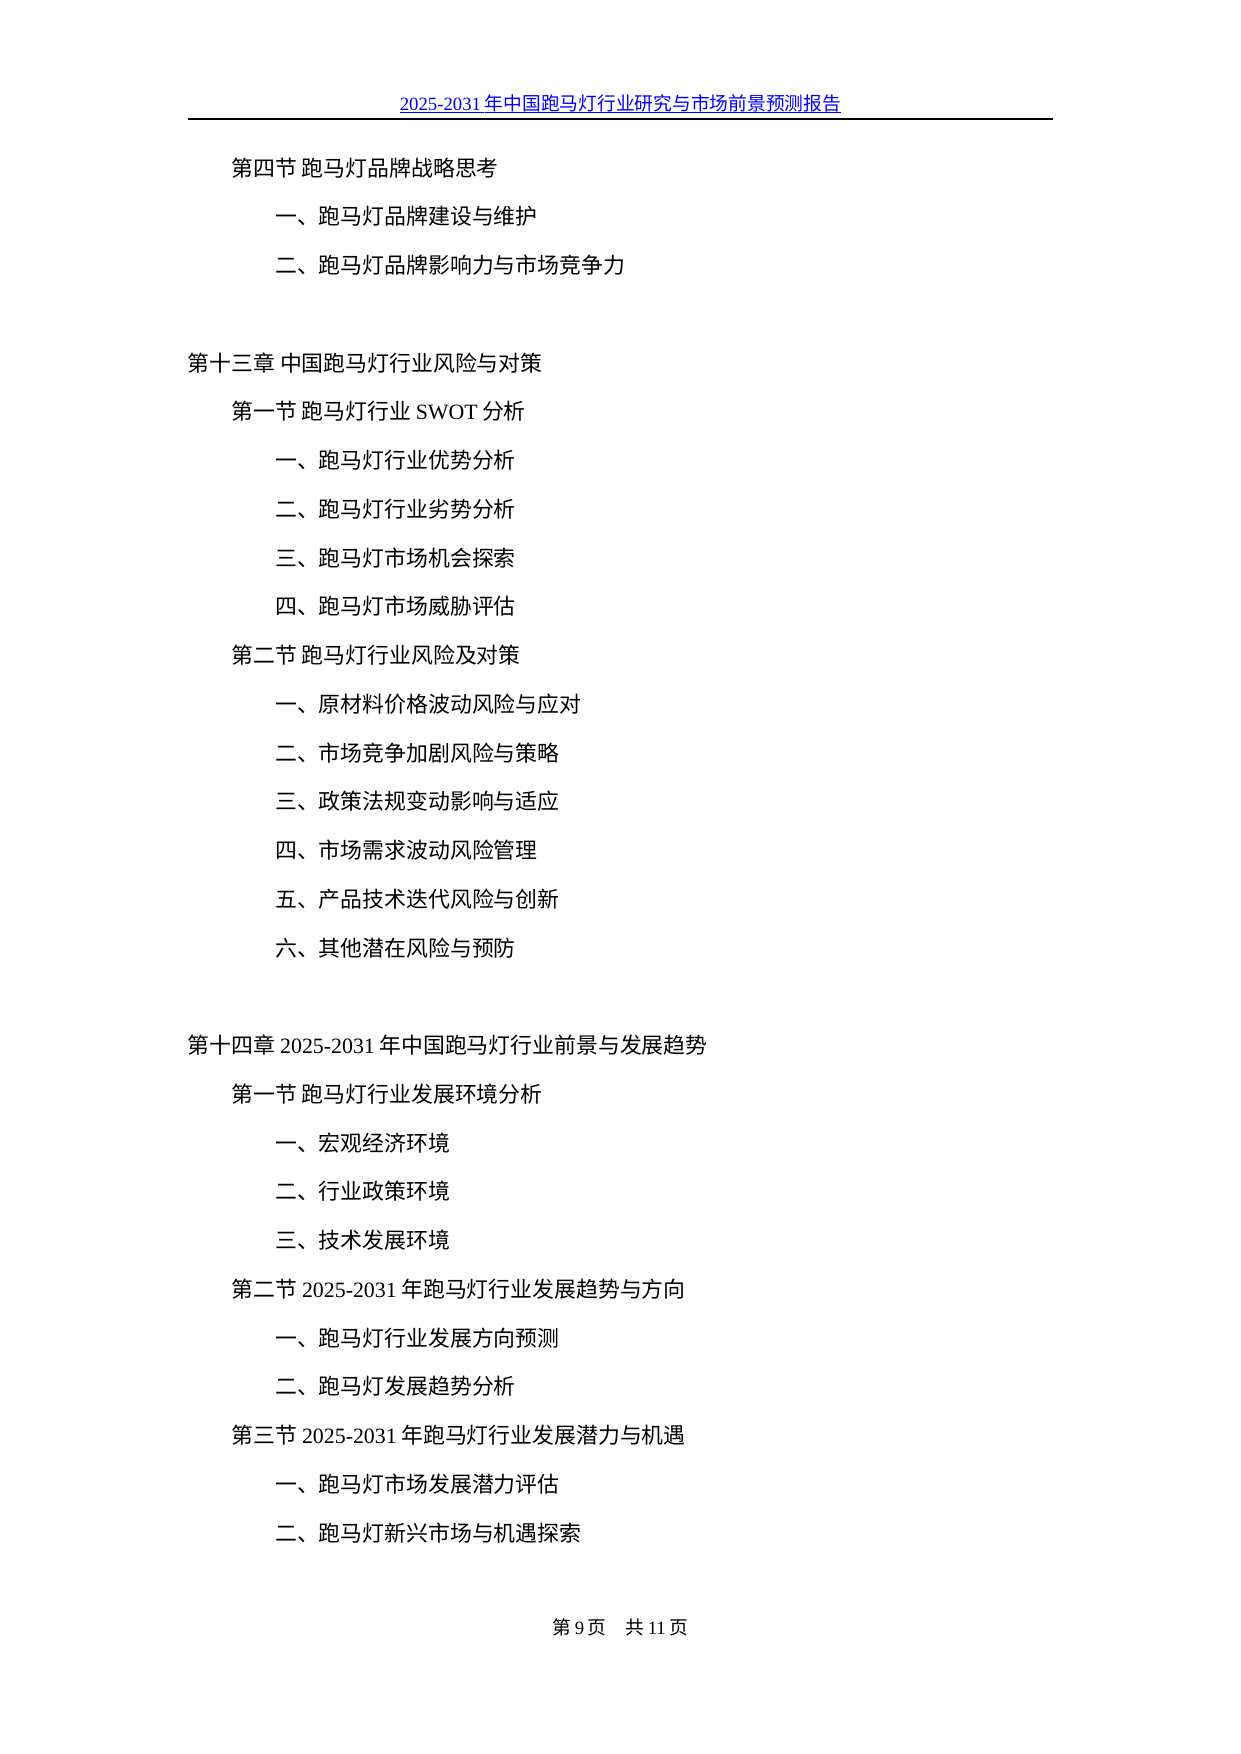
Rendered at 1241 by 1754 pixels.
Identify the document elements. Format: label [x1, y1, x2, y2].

text [187, 150, 1053, 1548]
